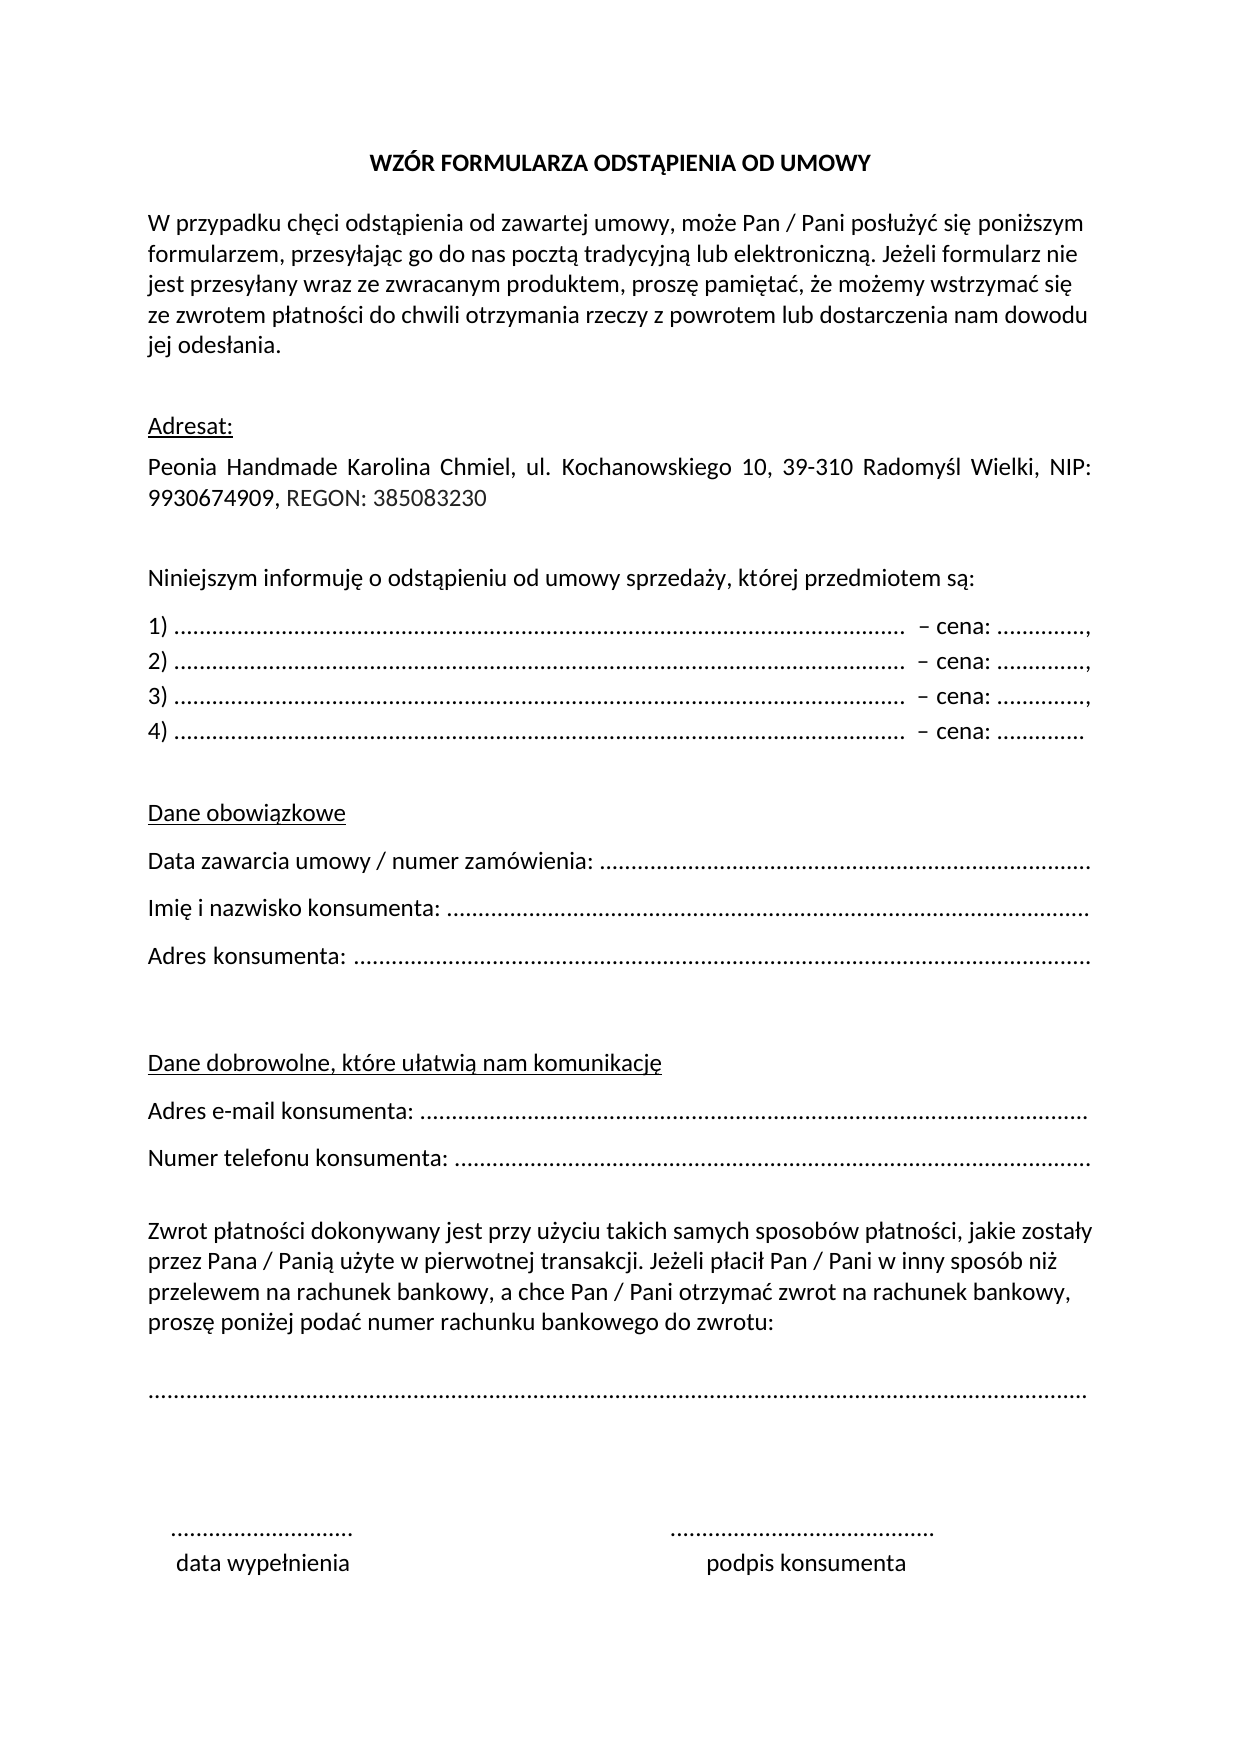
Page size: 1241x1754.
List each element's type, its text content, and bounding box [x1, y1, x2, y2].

text ..................................................................................................................................................... [148, 1374, 1093, 1405]
text Data zawarcia umowy / numer zamówienia: .............................................................................. [148, 845, 1093, 876]
text Peonia Handmade Karolina Chmiel, ul. Kochanowskiego 10, 39-310 Radomyśl Wielki, NIP: 9930674909, REGON: 385083230 [148, 451, 1093, 512]
text data wypełnienia podpis konsumenta [148, 1547, 1093, 1578]
text Numer telefonu konsumenta: ..................................................................................................... [148, 1142, 1093, 1173]
text Adres e-mail konsumenta: .......................................................................................................... [148, 1095, 1093, 1126]
text Niniejszym informuję o odstąpieniu od umowy sprzedaży, której przedmiotem są: [148, 562, 1093, 593]
text WZÓR FORMULARZA ODSTĄPIENIA OD UMOWY [148, 148, 1093, 178]
text 3) .................................................................................................................... – cena: .............., [148, 680, 1093, 711]
text Dane obowiązkowe [148, 797, 1093, 828]
text W przypadku chęci odstąpienia od zawartej umowy, może Pan / Pani posłużyć się poniższym formularzem, przesyłając go do nas pocztą tradycyjną lub elektroniczną. Jeżeli formularz nie jest przesyłany wraz ze zwracanym produktem, proszę pamiętać, że możemy wstrzymać się ze zwrotem płatności do chwili otrzymania rzeczy z powrotem lub dostarczenia nam dowodu jej odesłania. [148, 208, 1093, 360]
text Dane dobrowolne, które ułatwią nam komunikację [148, 1047, 1093, 1078]
text Imię i nazwisko konsumenta: ...................................................................................................... [148, 892, 1093, 923]
text Zwrot płatności dokonywany jest przy użyciu takich samych sposobów płatności, jakie zostały przez Pana / Panią użyte w pierwotnej transakcji. Jeżeli płacił Pan / Pani w inny sposób niż przelewem na rachunek bankowy, a chce Pan / Pani otrzymać zwrot na rachunek bankowy, proszę poniżej podać numer rachunku bankowego do zwrotu: [775, 1215, 1093, 1337]
text 2) .................................................................................................................... – cena: .............., [148, 645, 1093, 676]
text 1) .................................................................................................................... – cena: .............., [148, 610, 1093, 641]
text Adres konsumenta: ..................................................................................................................... [148, 940, 1093, 1006]
text 4) .................................................................................................................... – cena: .............. [148, 715, 1093, 746]
text Adresat: [148, 410, 1093, 441]
text ............................. .......................................... [148, 1512, 1093, 1543]
